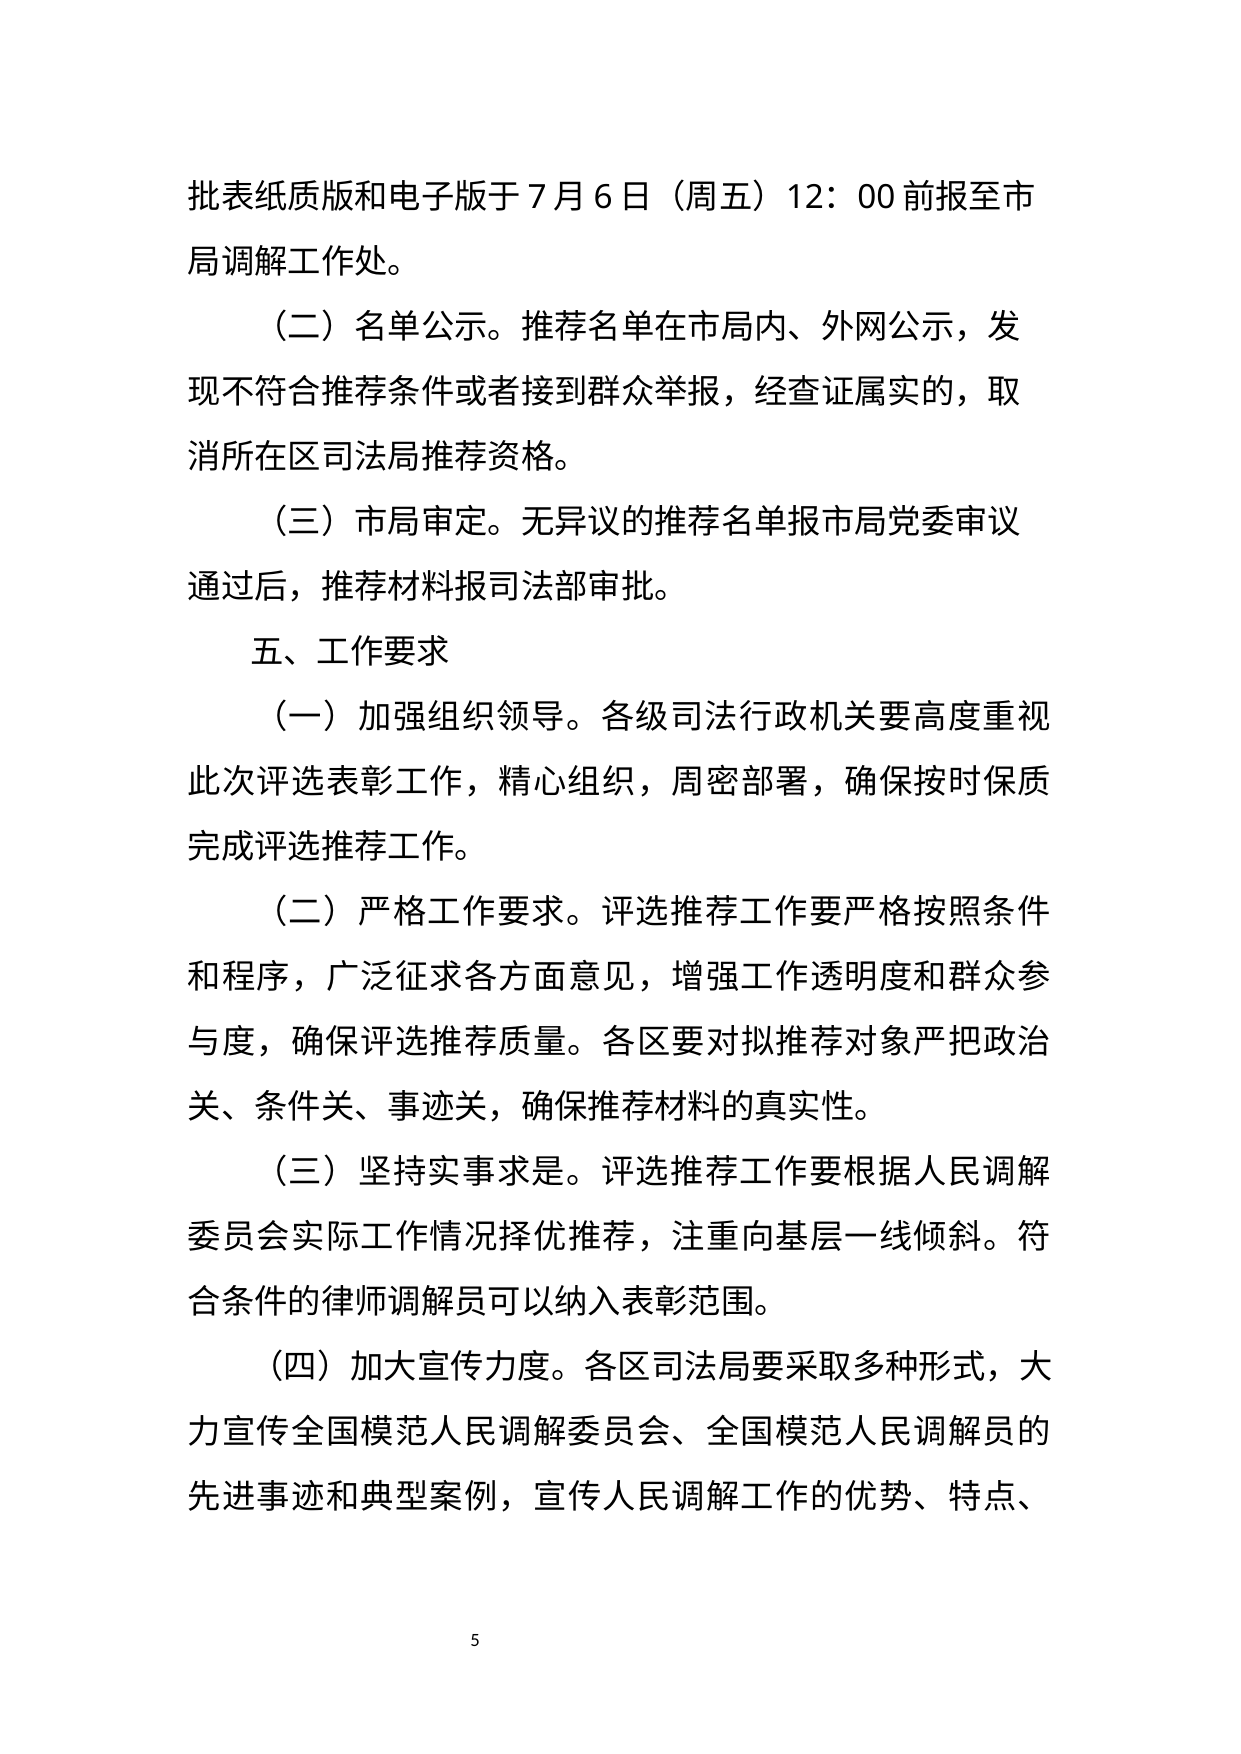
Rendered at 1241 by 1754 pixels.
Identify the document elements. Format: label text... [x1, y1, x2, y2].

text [187, 162, 1053, 292]
text （一）加强组织领导。各级司法行政机关要高度重视此次评选表彰工作，精心组织，周密部署，确保按时保质完成评选推荐工作。 [187, 682, 1053, 877]
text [187, 1332, 1053, 1527]
text （三）市局审定。无异议的推荐名单报市局党委审议通过后，推荐材料报司法部审批。 [187, 487, 1053, 617]
text （二）严格工作要求。评选推荐工作要严格按照条件和程序，广泛征求各方面意见，增强工作透明度和群众参与度，确保评选推荐质量。各区要对拟推荐对象严把政治关、条件关、事迹关，确保推荐材料的真实性。 [187, 877, 1053, 1137]
text 五、工作要求 [187, 617, 1053, 682]
text （三）坚持实事求是。评选推荐工作要根据人民调解委员会实际工作情况择优推荐，注重向基层一线倾斜。符合条件的律师调解员可以纳入表彰范围。 [187, 1137, 1053, 1332]
text （二）名单公示。推荐名单在市局内、外网公示，发现不符合推荐条件或者接到群众举报，经查证属实的，取消所在区司法局推荐资格。 [187, 292, 1053, 487]
